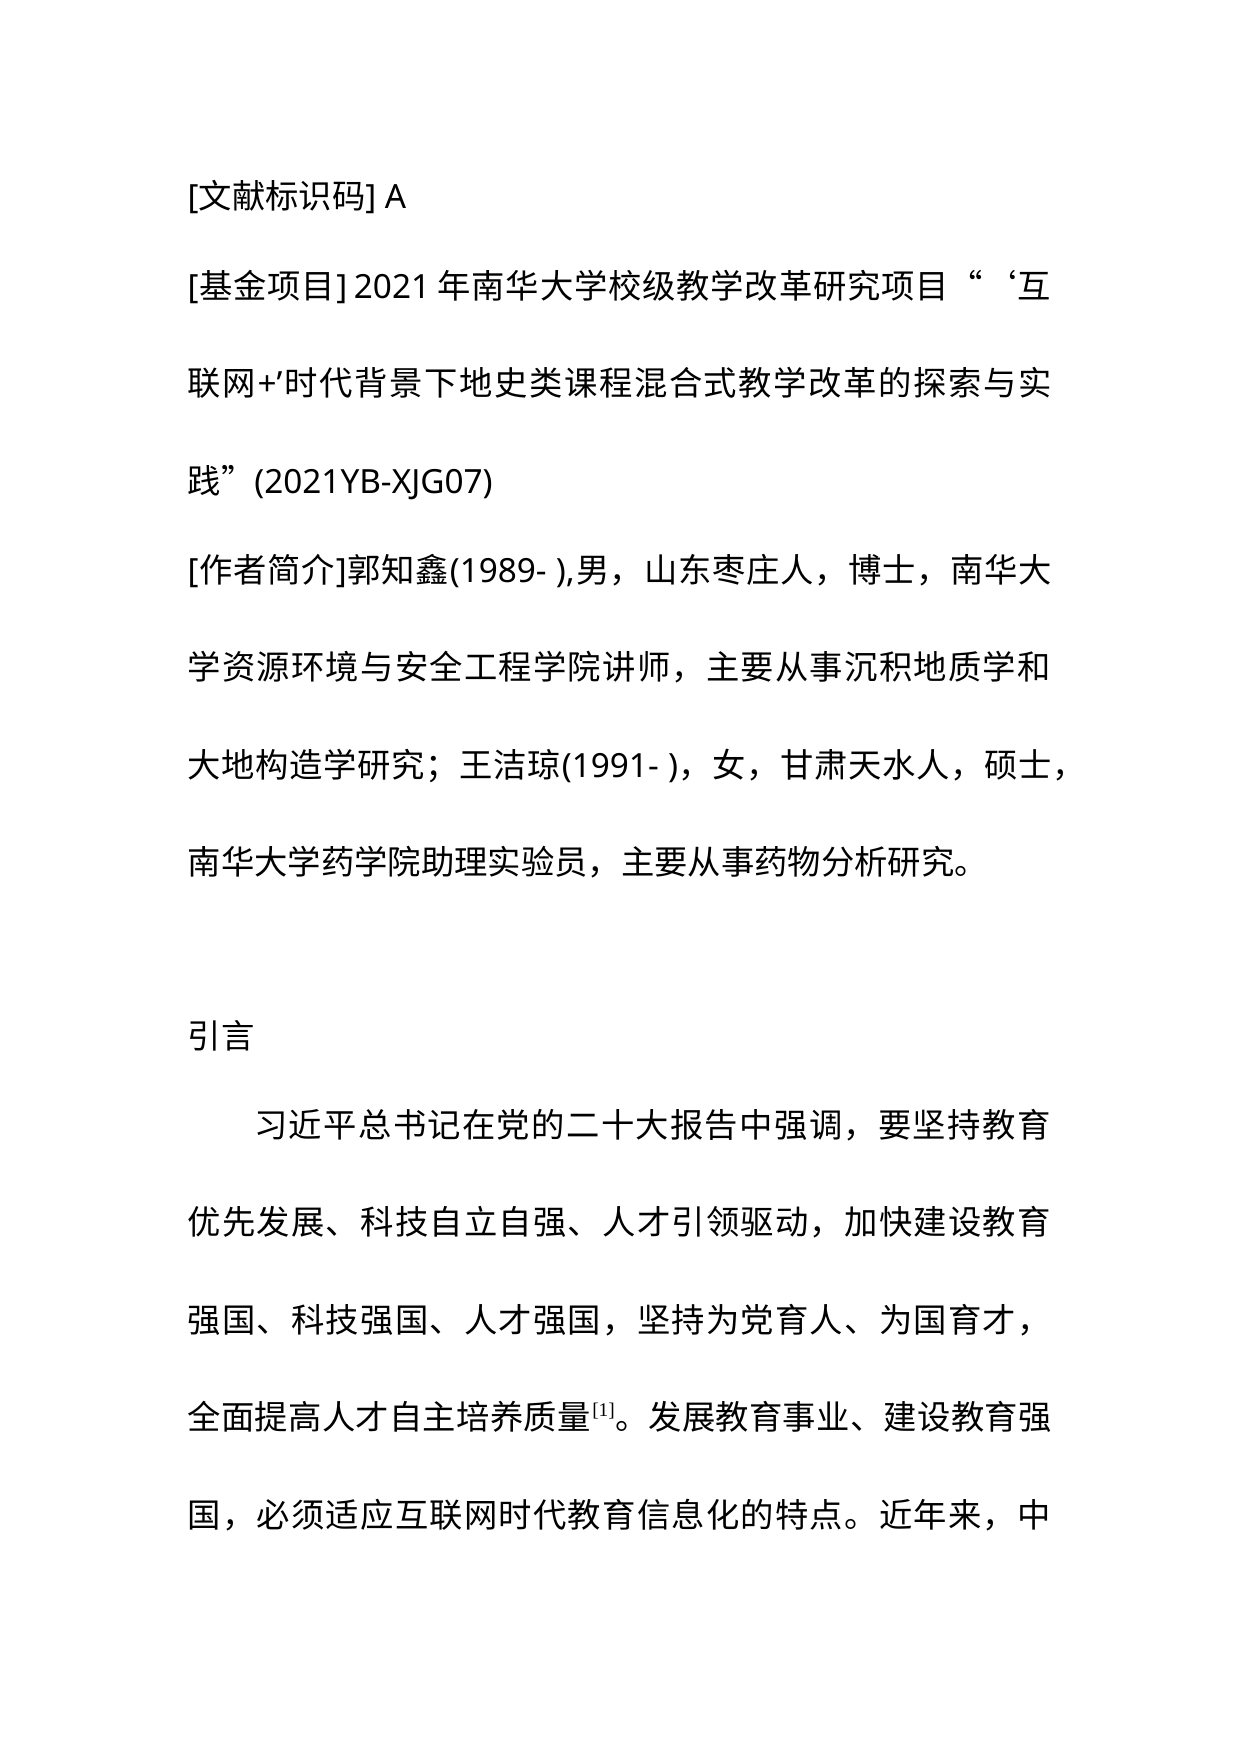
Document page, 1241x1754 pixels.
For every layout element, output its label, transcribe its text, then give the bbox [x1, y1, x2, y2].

text [基金项目] 2021年南华大学校级教学改革研究项目“‘互联网+’时代背景下地史类课程混合式教学改革的探索与实践”(2021YB-XJG07) [187, 251, 1053, 511]
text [187, 1090, 1053, 1545]
text [文献标识码] A [187, 162, 1053, 227]
text [作者简介]郭知鑫(1989- ),男，山东枣庄人，博士，南华大学资源环境与安全工程学院讲师，主要从事沉积地质学和大地构造学研究；王洁琼(1991- )，女，甘肃天水人，硕士，南华大学药学院助理实验员，主要从事药物分析研究。 [187, 535, 1053, 893]
text 引言 [187, 1001, 1053, 1066]
